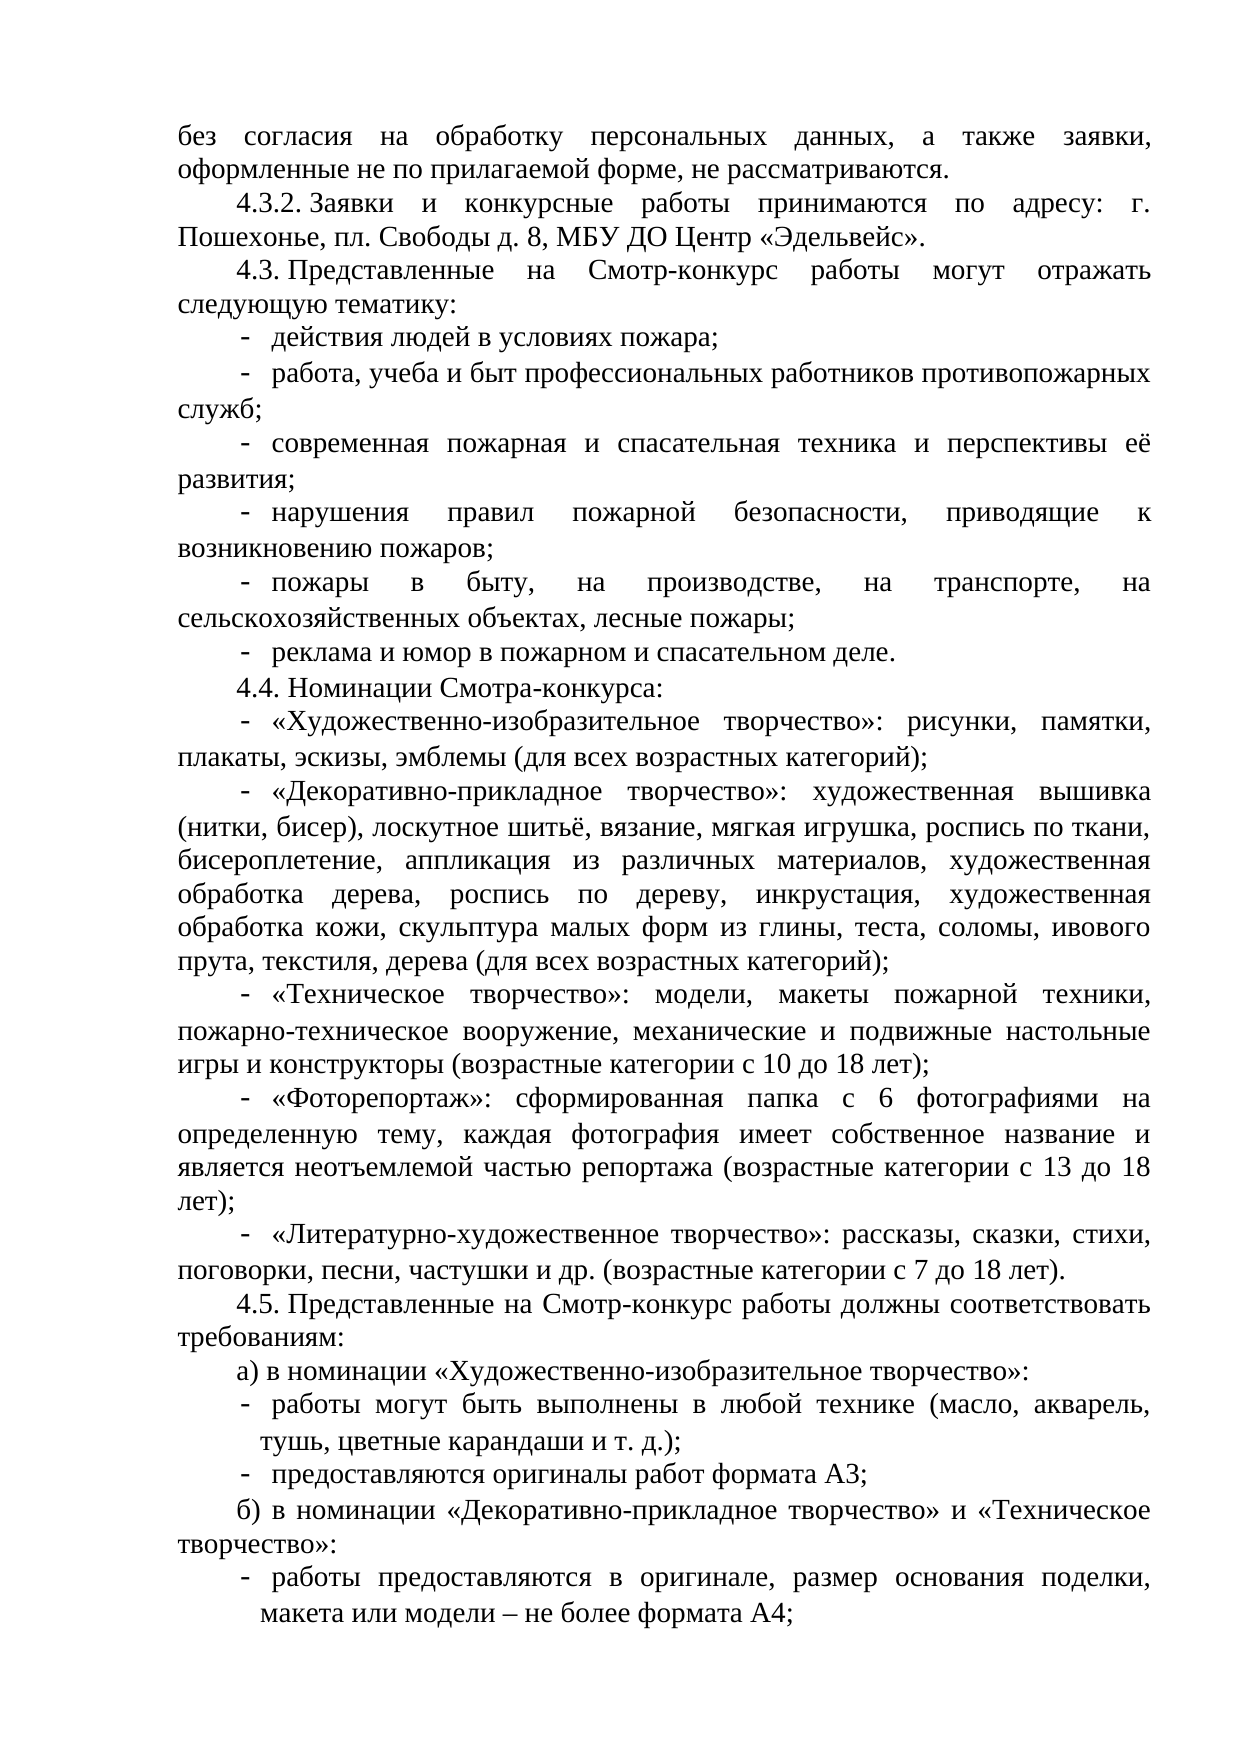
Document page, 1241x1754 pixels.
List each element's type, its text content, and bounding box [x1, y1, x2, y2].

list предоставляются оригиналы работ формата А3; [236, 1456, 1152, 1492]
text 4.4. Номинации Смотра-конкурса: [177, 670, 1152, 703]
text 4.3. Представленные на Смотр-конкурс работы могут отражать следующую тематику: [177, 252, 1152, 319]
list действия людей в условиях пожара; [177, 319, 1152, 355]
list «Художественно-изобразительное творчество»: рисунки, памятки, плакаты, эскизы, эмблемы (для всех возрастных категорий); [177, 703, 1152, 773]
list нарушения правил пожарной безопасности, приводящие к возникновению пожаров; [177, 494, 1152, 564]
text 4.3.2. Заявки и конкурсные работы принимаются по адресу: г. Пошехонье, пл. Свободы д. 8, МБУ ДО Центр «Эдельвейс». [177, 185, 1152, 252]
text 4.5. Представленные на Смотр-конкурс работы должны соответствовать требованиям: [177, 1286, 1152, 1353]
list «Декоративно-прикладное творчество»: художественная вышивка (нитки, бисер), лоскутное шитьё, вязание, мягкая игрушка, роспись по ткани, бисероплетение, аппликация из различных материалов, художественная обработка дерева, роспись по дереву, инкрустация, художественная обработка кожи, скульптура малых форм из глины, теста, соломы, ивового прута, текстиля, дерева (для всех возрастных категорий); [177, 773, 1152, 977]
list работы предоставляются в оригинале, размер основания поделки, макета или модели – не более формата А4; [236, 1559, 1152, 1629]
list реклама и юмор в пожарном и спасательном деле. [177, 634, 1152, 670]
list «Фоторепортаж»: сформированная папка с 6 фотографиями на определенную тему, каждая фотография имеет собственное название и является неотъемлемой частью репортажа (возрастные категории с 13 до 18 лет); [177, 1080, 1152, 1216]
text б) в номинации «Декоративно-прикладное творчество» и «Техническое творчество»: [177, 1492, 1152, 1559]
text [177, 118, 1152, 185]
list «Техническое творчество»: модели, макеты пожарной техники, пожарно-техническое вооружение, механические и подвижные настольные игры и конструкторы (возрастные категории с 10 до 18 лет); [177, 977, 1152, 1080]
list пожары в быту, на производстве, на транспорте, на сельскохозяйственных объектах, лесные пожары; [177, 564, 1152, 634]
list «Литературно-художественное творчество»: рассказы, сказки, стихи, поговорки, песни, частушки и др. (возрастные категории с 7 до 18 лет). [177, 1216, 1152, 1286]
list современная пожарная и спасательная техника и перспективы её развития; [177, 425, 1152, 494]
list работа, учеба и быт профессиональных работников противопожарных служб; [177, 355, 1152, 425]
list работы могут быть выполнены в любой технике (масло, акварель, тушь, цветные карандаши и т. д.); [236, 1387, 1152, 1456]
text а) в номинации «Художественно-изобразительное творчество»: [177, 1353, 1152, 1387]
